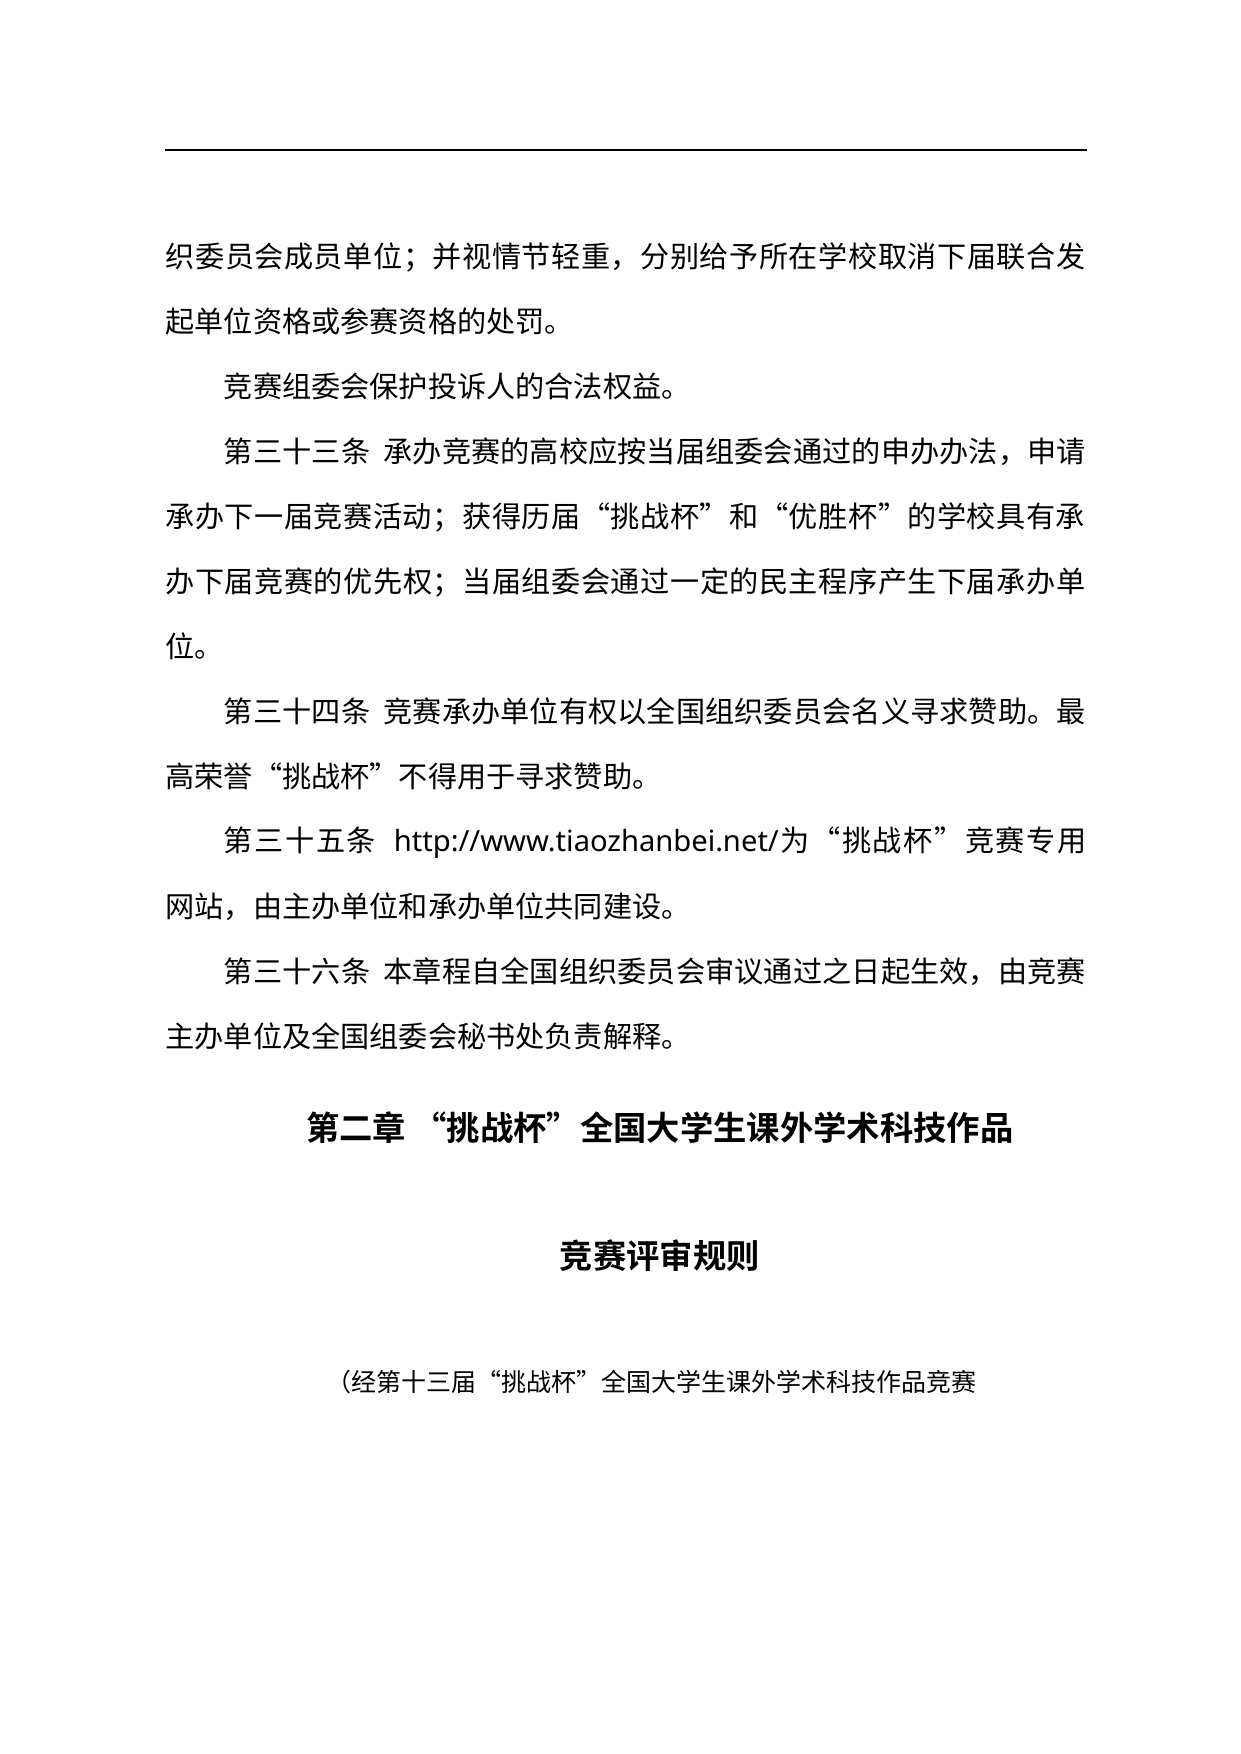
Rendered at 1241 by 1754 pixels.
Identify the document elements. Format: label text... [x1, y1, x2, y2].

text 第三十三条 承办竞赛的高校应按当届组委会通过的申办办法，申请承办下一届竞赛活动；获得历届“挑战杯”和“优胜杯”的学校具有承办下届竞赛的优先权；当届组委会通过一定的民主程序产生下届承办单位。 [165, 417, 1087, 677]
text （经第十三届“挑战杯”全国大学生课外学术科技作品竞赛 [165, 1348, 1087, 1413]
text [165, 222, 1087, 352]
text 竞赛组委会保护投诉人的合法权益。 [165, 352, 1087, 417]
subtitle 竞赛评审规则 [165, 1221, 1087, 1286]
text 第三十六条 本章程自全国组织委员会审议通过之日起生效，由竞赛主办单位及全国组委会秘书处负责解释。 [165, 937, 1087, 1067]
subtitle 第二章 “挑战杯”全国大学生课外学术科技作品 [165, 1094, 1087, 1159]
text 第三十四条 竞赛承办单位有权以全国组织委员会名义寻求赞助。最高荣誉“挑战杯”不得用于寻求赞助。 [165, 677, 1087, 807]
text 第三十五条 http://www.tiaozhanbei.net/为“挑战杯”竞赛专用网站，由主办单位和承办单位共同建设。 [165, 807, 1087, 937]
